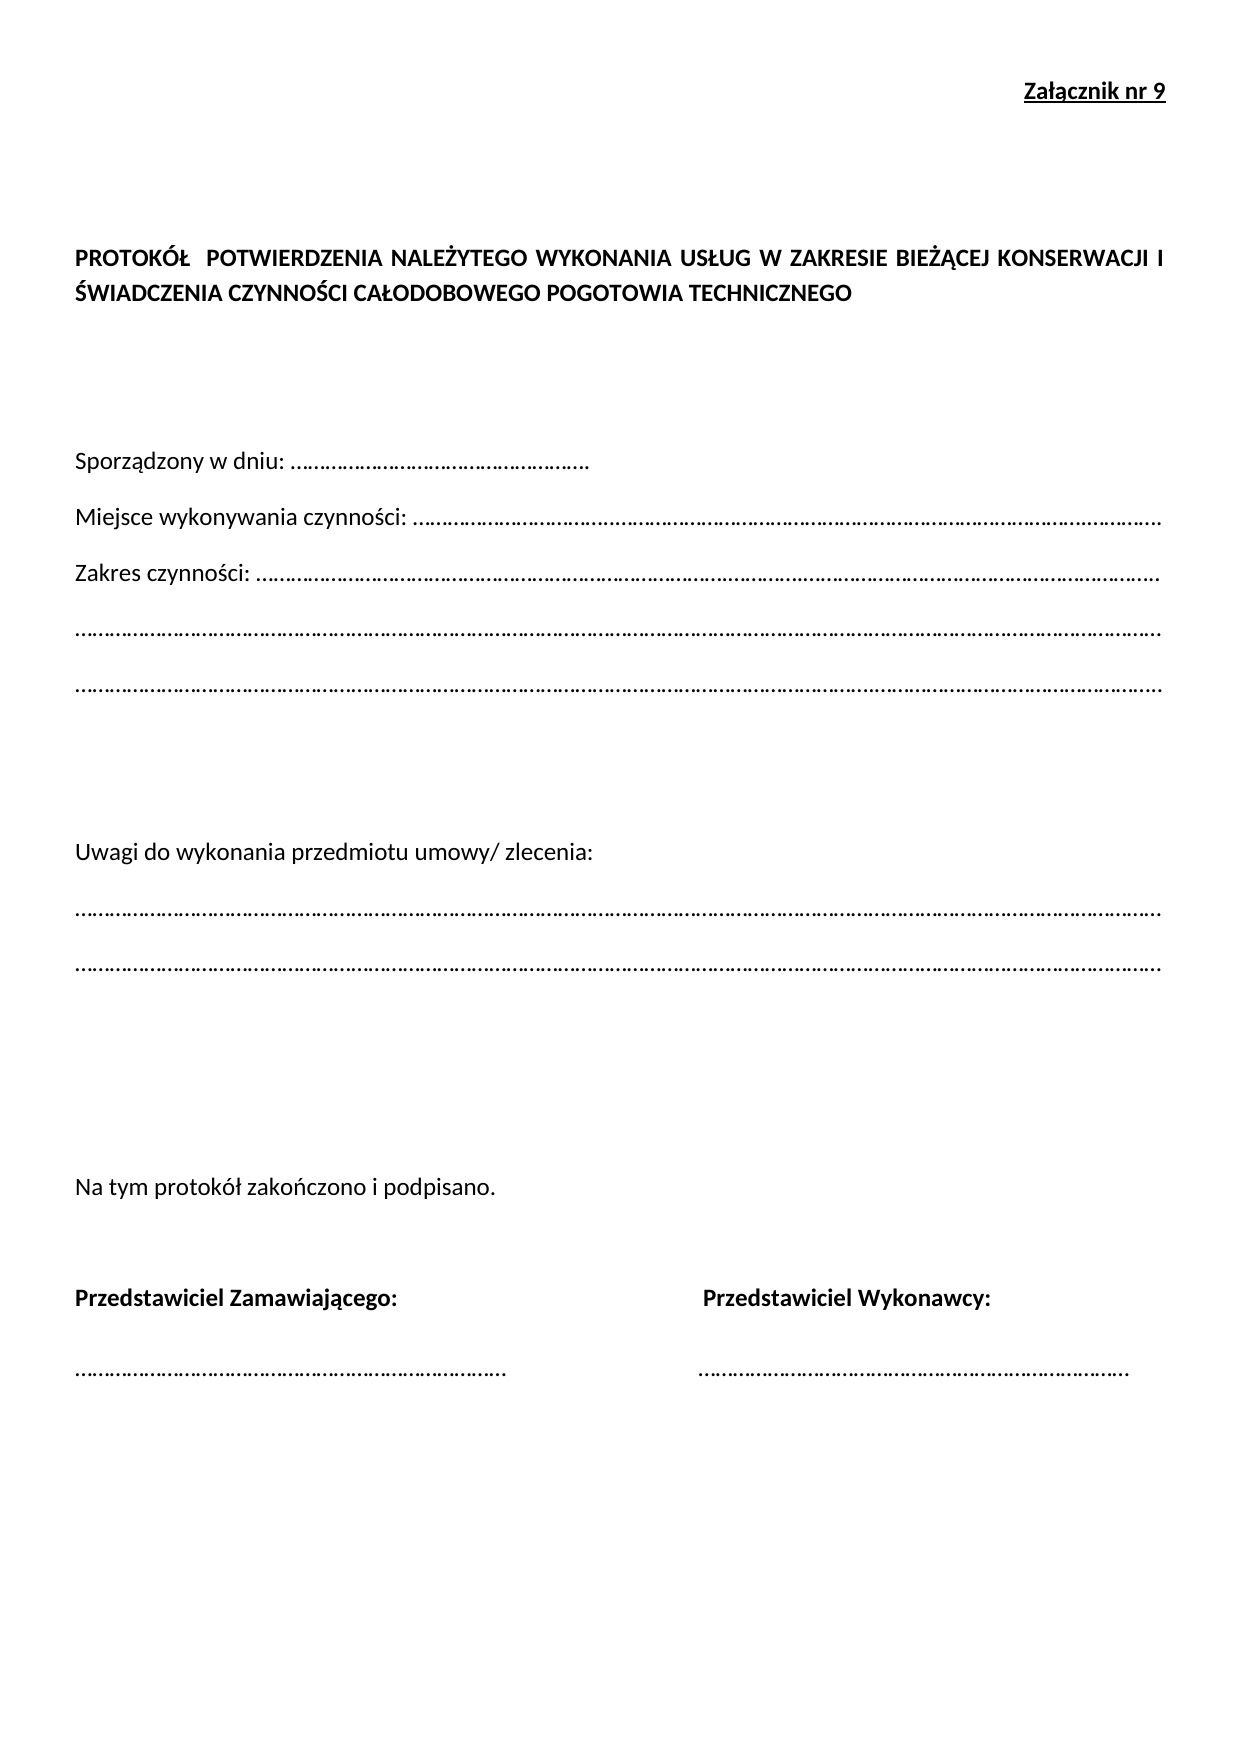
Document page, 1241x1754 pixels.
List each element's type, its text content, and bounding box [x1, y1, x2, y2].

text ……………………………………………………………………………………………………………………………………………………………………… [75, 892, 1165, 922]
text Zakres czynności: ……………………………………………………………………….………….…………………………………………………….. [75, 557, 1165, 587]
text PROTOKÓŁ POTWIERDZENIA NALEŻYTEGO WYKONANIA USŁUG W ZAKRESIE BIEŻĄCEJ KONSERWACJI I ŚWIADCZENIA CZYNNOŚCI CAŁODOBOWEGO POGOTOWIA TECHNICZNEGO [75, 242, 1165, 308]
text ……………………………………………………………………………………………………………………………………………………………………… [75, 947, 1165, 978]
text Miejsce wykonywania czynności: ……………………………..……………………………………………………………………….…………. [75, 501, 1165, 531]
text Uwagi do wykonania przedmiotu umowy/ zlecenia: [75, 836, 1165, 866]
text ……………………………………………………………………………………………………………………………………………………………………… [75, 612, 1165, 643]
text Przedstawiciel Zamawiającego: Przedstawiciel Wykonawcy: [75, 1282, 1165, 1313]
text Załącznik nr 9 [75, 75, 1165, 106]
text Sporządzony w dniu: ……………………………………………. [75, 445, 1165, 476]
text ………………………………………………………………… ………………………………………………………………… [75, 1352, 1165, 1383]
text Na tym protokół zakończono i podpisano. [75, 1171, 1165, 1201]
text ………………………………………………………………………………………………………………………….………………………………………….. [75, 668, 1165, 699]
